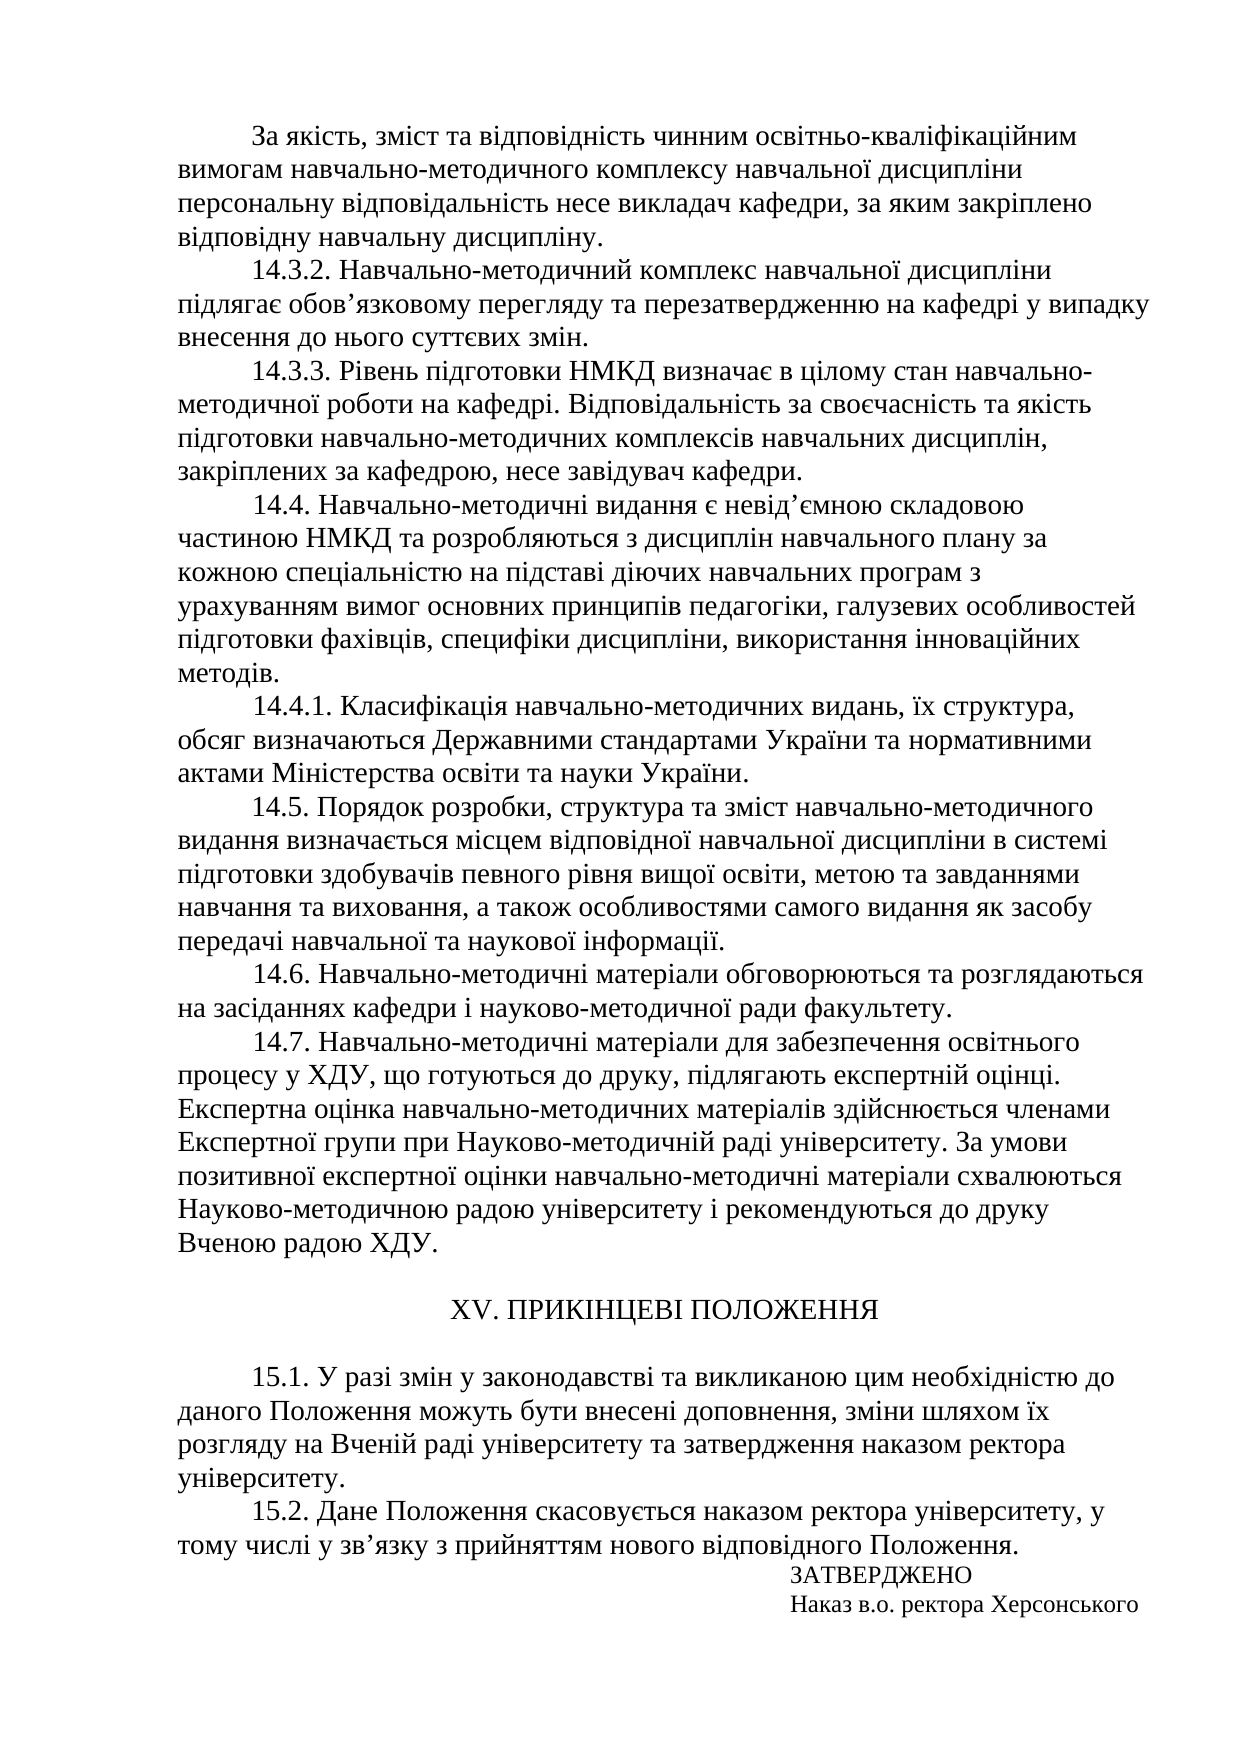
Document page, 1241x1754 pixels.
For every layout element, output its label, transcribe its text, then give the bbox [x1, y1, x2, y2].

text 14.7. Навчально-методичні матеріали для забезпечення освітнього процесу у ХДУ, що готуються до друку, підлягають експертній оцінці. Експертна оцінка навчально-методичних матеріалів здійснюється членами Експертної групи при Науково-методичній раді університету. За умови позитивної експертної оцінки навчально-методичні матеріали схвалюються Науково-методичною радою університету і рекомендуються до друку Вченою радою ХДУ. [177, 1024, 1144, 1258]
text 14.5. Порядок розробки, структура та зміст навчально-методичного видання визначається місцем відповідної навчальної дисципліни в системі підготовки здобувачів певного рівня вищої освіти, метою та завданнями навчання та виховання, а також особливостями самого видання як засобу передачі навчальної та наукової інформації. [177, 789, 1152, 957]
text 14.6. Навчально-методичні матеріали обговорюються та розглядаються на засіданнях кафедри і науково-методичної ради факультету. [177, 957, 1144, 1024]
text Наказ в.о. ректора Херсонського [790, 1589, 1152, 1618]
text ЗАТВЕРДЖЕНО [790, 1560, 1152, 1589]
text За якість, зміст та відповідність чинним освітньо-кваліфікаційним вимогам навчально-методичного комплексу навчальної дисципліни персональну відповідальність несе викладач кафедри, за яким закріплено відповідну навчальну дисципліну. [177, 118, 1152, 252]
text 15.2. Дане Положення скасовується наказом ректора університету, у тому числі у зв’язку з прийняттям нового відповідного Положення. [177, 1493, 1152, 1560]
text 15.1. У разі змін у законодавстві та викликаною цим необхідністю до даного Положення можуть бути внесені доповнення, зміни шляхом їх розгляду на Вченій раді університету та затвердження наказом ректора університету. [177, 1359, 1152, 1493]
text 14.3.2. Навчально-методичний комплекс навчальної дисципліни підлягає обов’язковому перегляду та перезатвердженню на кафедрі у випадку внесення до нього суттєвих змін. [177, 252, 1152, 353]
text ХV. ПРИКІНЦЕВІ ПОЛОЖЕННЯ [177, 1292, 1152, 1326]
text 14.4. Навчально-методичні видання є невід’ємною складовою частиною НМКД та розробляються з дисциплін навчального плану за кожною спеціальністю на підставі діючих навчальних програм з урахуванням вимог основних принципів педагогіки, галузевих особливостей підготовки фахівців, специфіки дисципліни, використання інноваційних методів. [177, 487, 1144, 688]
text 14.3.3. Рівень підготовки НМКД визначає в цілому стан навчально-методичної роботи на кафедрі. Відповідальність за своєчасність та якість підготовки навчально-методичних комплексів навчальних дисциплін, закріплених за кафедрою, несе завідувач кафедри. [177, 353, 1152, 487]
text 14.4.1. Класифікація навчально-методичних видань, їх структура, обсяг визначаються Державними стандартами України та нормативними актами Міністерства освіти та науки України. [177, 688, 1144, 789]
